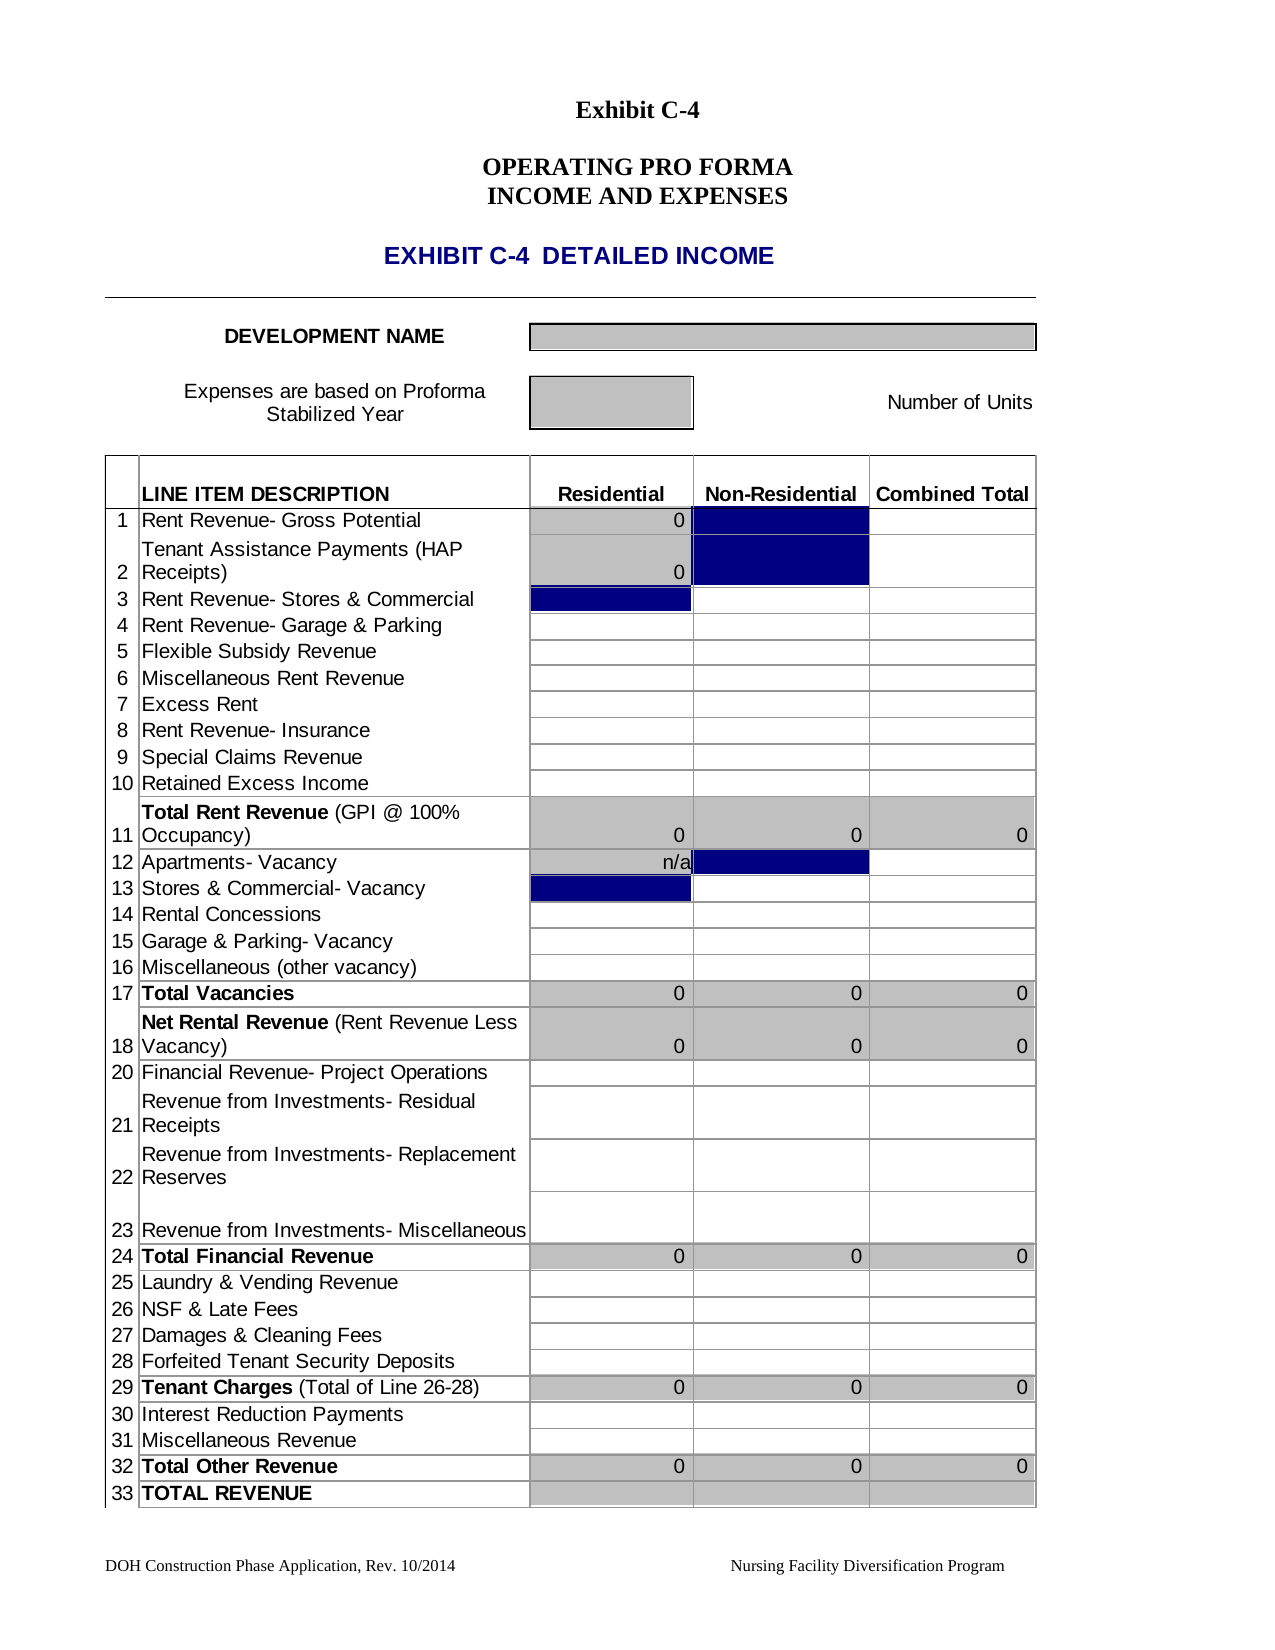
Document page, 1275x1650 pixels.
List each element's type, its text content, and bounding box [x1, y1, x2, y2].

text INCOME AND EXPENSES [105, 181, 1170, 210]
text OPERATING PRO FORMA [105, 152, 1170, 181]
text Exhibit C-4 [105, 95, 1170, 124]
